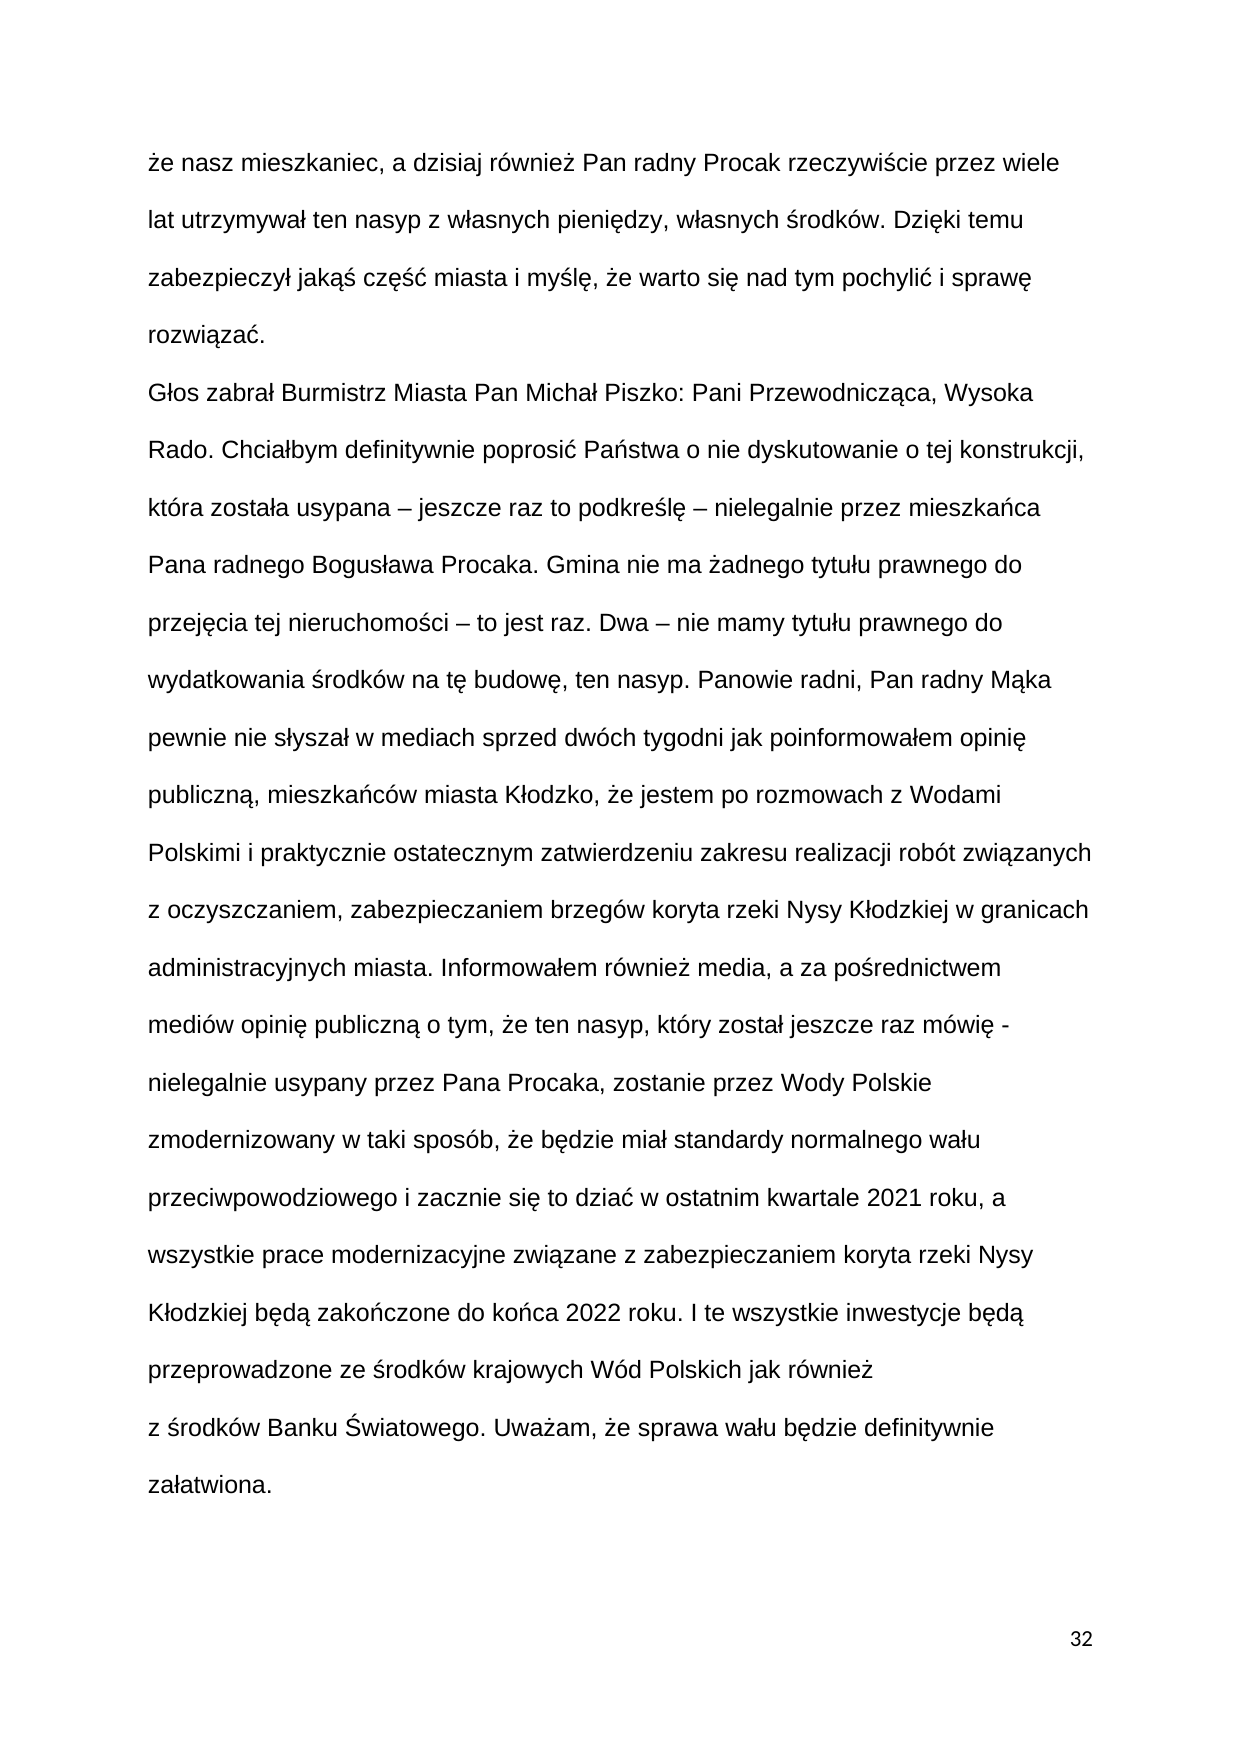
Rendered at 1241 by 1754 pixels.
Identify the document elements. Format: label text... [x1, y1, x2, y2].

text Głos zabrał Burmistrz Miasta Pan Michał Piszko: Pani Przewodnicząca, Wysoka Rado. Chciałbym definitywnie poprosić Państwa o nie dyskutowanie o tej konstrukcji, która została usypana – jeszcze raz to podkreślę – nielegalnie przez mieszkańca Pana radnego Bogusława Procaka. Gmina nie ma żadnego tytułu prawnego do przejęcia tej nieruchomości – to jest raz. Dwa – nie mamy tytułu prawnego do wydatkowania środków na tę budowę, ten nasyp. Panowie radni, Pan radny Mąka pewnie nie słyszał w mediach sprzed dwóch tygodni jak poinformowałem opinię publiczną, mieszkańców miasta Kłodzko, że jestem po rozmowach z Wodami Polskimi i praktycznie ostatecznym zatwierdzeniu zakresu realizacji robót związanych z oczyszczaniem, zabezpieczaniem brzegów koryta rzeki Nysy Kłodzkiej w granicach administracyjnych miasta. Informowałem również media, a za pośrednictwem mediów opinię publiczną o tym, że ten nasyp, który został jeszcze raz mówię - nielegalnie usypany przez Pana Procaka, zostanie przez Wody Polskie zmodernizowany w taki sposób, że będzie miał standardy normalnego wału przeciwpowodziowego i zacznie się to dziać w ostatnim kwartale 2021 roku, a wszystkie prace modernizacyjne związane z zabezpieczaniem koryta rzeki Nysy Kłodzkiej będą zakończone do końca 2022 roku. I te wszystkie inwestycje będą przeprowadzone ze środków krajowych Wód Polskich jak również z środków Banku Światowego. Uważam, że sprawa wału będzie definitywnie załatwiona. [148, 378, 1093, 1499]
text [148, 148, 1093, 349]
